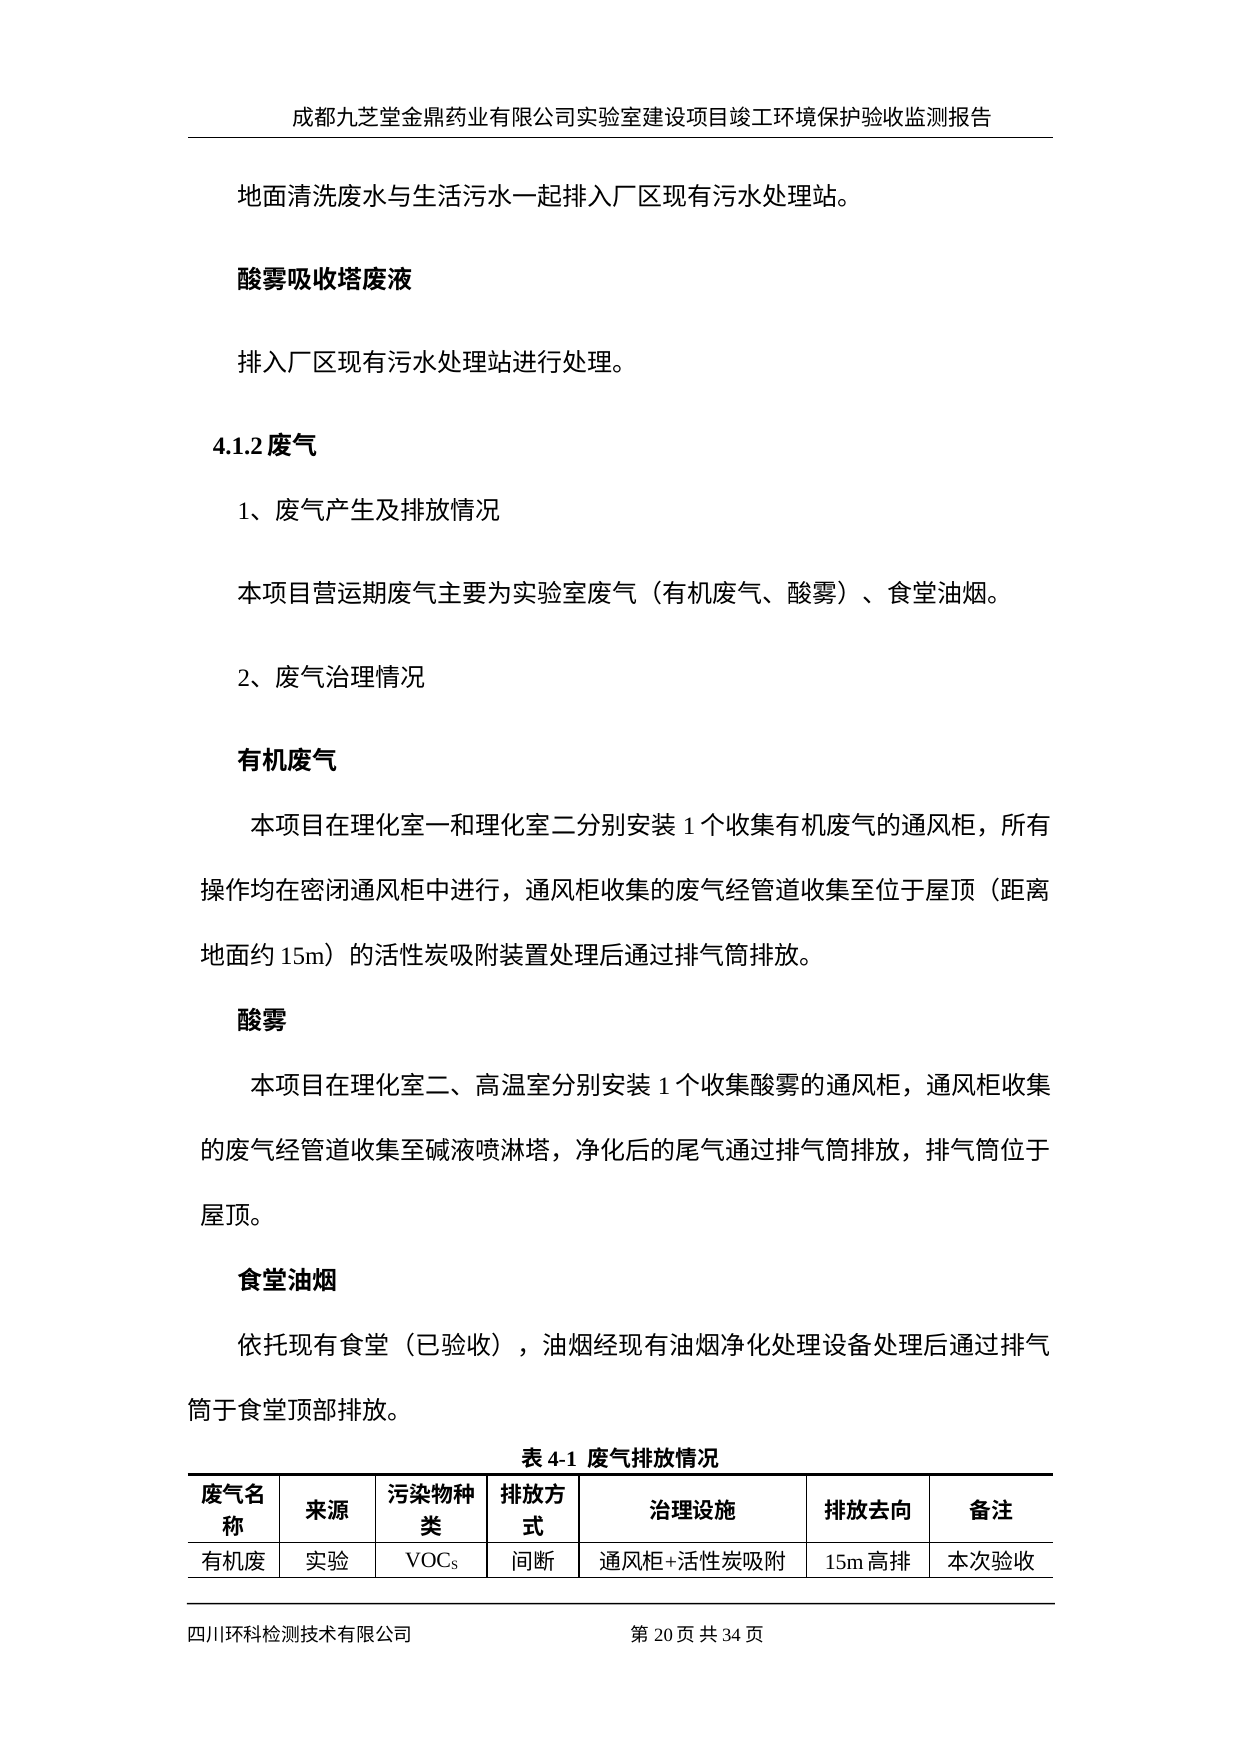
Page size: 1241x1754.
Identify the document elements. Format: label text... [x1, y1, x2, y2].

table_cell VOCS [376, 1543, 486, 1577]
table_cell 有机废气 [188, 1543, 279, 1577]
table_cell 通风柜+活性炭吸附装置+15m高排气筒排放 [580, 1543, 806, 1577]
table_cell 本次验收 [930, 1543, 1053, 1577]
text 1、废气产生及排放情况 [187, 476, 1053, 541]
table_header 废气名称 [188, 1476, 279, 1541]
text 表4-1 废气排放情况 [187, 1441, 1053, 1473]
table_header 排放去向 [807, 1476, 929, 1541]
text 本项目在理化室一和理化室二分别安装1个收集有机废气的通风柜，所有操作均在密闭通风柜中进行，通风柜收集的废气经管道收集至位于屋顶（距离地面约15m）的活性炭吸附装置处理后通过排气筒排放。 [200, 791, 1053, 986]
table_cell 间断 [488, 1543, 578, 1577]
text 食堂油烟 [187, 1246, 1053, 1311]
text 地面清洗废水与生活污水一起排入厂区现有污水处理站。 [187, 162, 1053, 227]
text 排入厂区现有污水处理站进行处理。 [187, 328, 1053, 393]
text 酸雾吸收塔废液 [187, 245, 1053, 310]
table_header 排放方式 [488, 1476, 578, 1541]
text 本项目营运期废气主要为实验室废气（有机废气、酸雾）、食堂油烟。 [187, 559, 1053, 624]
table_header 来源 [280, 1476, 375, 1541]
text 本项目在理化室二、高温室分别安装1个收集酸雾的通风柜，通风柜收集的废气经管道收集至碱液喷淋塔，净化后的尾气通过排气筒排放，排气筒位于屋顶。 [200, 1051, 1053, 1246]
subtitle 4.1.2废气 [187, 411, 1053, 476]
text 酸雾 [187, 986, 1053, 1051]
table_cell 15m高排气筒 [807, 1543, 929, 1577]
text 依托现有食堂（已验收），油烟经现有油烟净化处理设备处理后通过排气筒于食堂顶部排放。 [187, 1311, 1053, 1441]
table_cell 实验 [280, 1543, 375, 1577]
table_header 污染物种类 [376, 1476, 486, 1541]
text 2、废气治理情况 [187, 643, 1053, 708]
table_header 治理设施 [580, 1476, 806, 1541]
text 有机废气 [187, 726, 1053, 791]
table_header 备注 [930, 1476, 1053, 1541]
